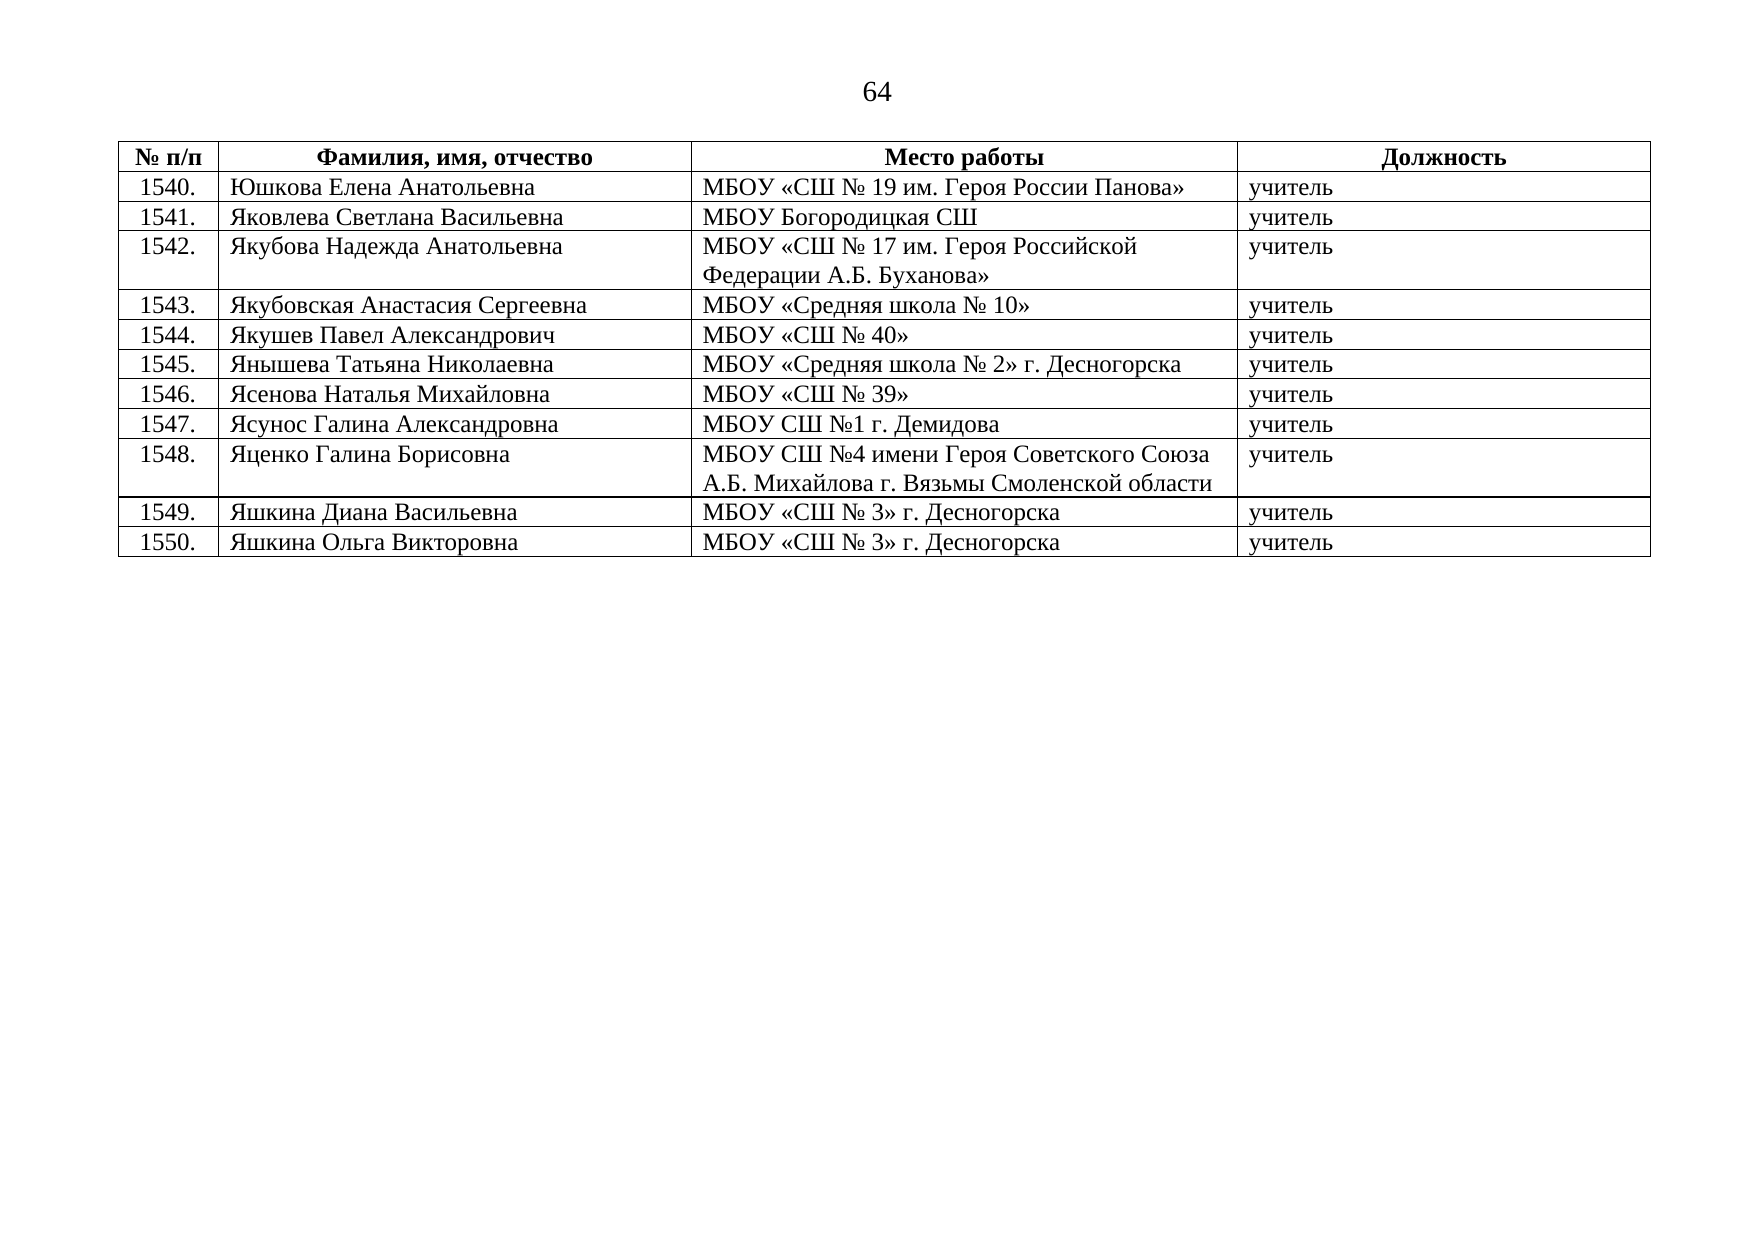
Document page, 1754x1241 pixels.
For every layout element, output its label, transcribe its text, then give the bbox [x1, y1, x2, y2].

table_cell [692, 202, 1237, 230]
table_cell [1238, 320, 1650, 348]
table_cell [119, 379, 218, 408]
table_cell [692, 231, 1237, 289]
table_header № п/п [119, 142, 218, 171]
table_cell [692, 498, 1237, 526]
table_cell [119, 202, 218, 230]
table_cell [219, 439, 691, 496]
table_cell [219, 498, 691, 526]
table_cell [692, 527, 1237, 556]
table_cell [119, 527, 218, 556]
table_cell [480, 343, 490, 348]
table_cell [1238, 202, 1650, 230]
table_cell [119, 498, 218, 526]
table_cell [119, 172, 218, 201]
table_header Место работы [692, 142, 1237, 171]
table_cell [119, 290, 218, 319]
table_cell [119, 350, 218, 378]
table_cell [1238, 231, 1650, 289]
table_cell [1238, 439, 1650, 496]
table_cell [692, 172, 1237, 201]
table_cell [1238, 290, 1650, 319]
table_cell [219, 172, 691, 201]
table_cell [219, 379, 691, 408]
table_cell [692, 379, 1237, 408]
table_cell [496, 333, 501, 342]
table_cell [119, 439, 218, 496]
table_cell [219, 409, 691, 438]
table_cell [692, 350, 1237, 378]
table_header Фамилия, имя, отчество [219, 142, 691, 171]
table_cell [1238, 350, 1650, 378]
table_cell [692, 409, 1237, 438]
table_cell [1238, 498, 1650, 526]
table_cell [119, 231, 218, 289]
table_header Должность [1238, 142, 1650, 171]
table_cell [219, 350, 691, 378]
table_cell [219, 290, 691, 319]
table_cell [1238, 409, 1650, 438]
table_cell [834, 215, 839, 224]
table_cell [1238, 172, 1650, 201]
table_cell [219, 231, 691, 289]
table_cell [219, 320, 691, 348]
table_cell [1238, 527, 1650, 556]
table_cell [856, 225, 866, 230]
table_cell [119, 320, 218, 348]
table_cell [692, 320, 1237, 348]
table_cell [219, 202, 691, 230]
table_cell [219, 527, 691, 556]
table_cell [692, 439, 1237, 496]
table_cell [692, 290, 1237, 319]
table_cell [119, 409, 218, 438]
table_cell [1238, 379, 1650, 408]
